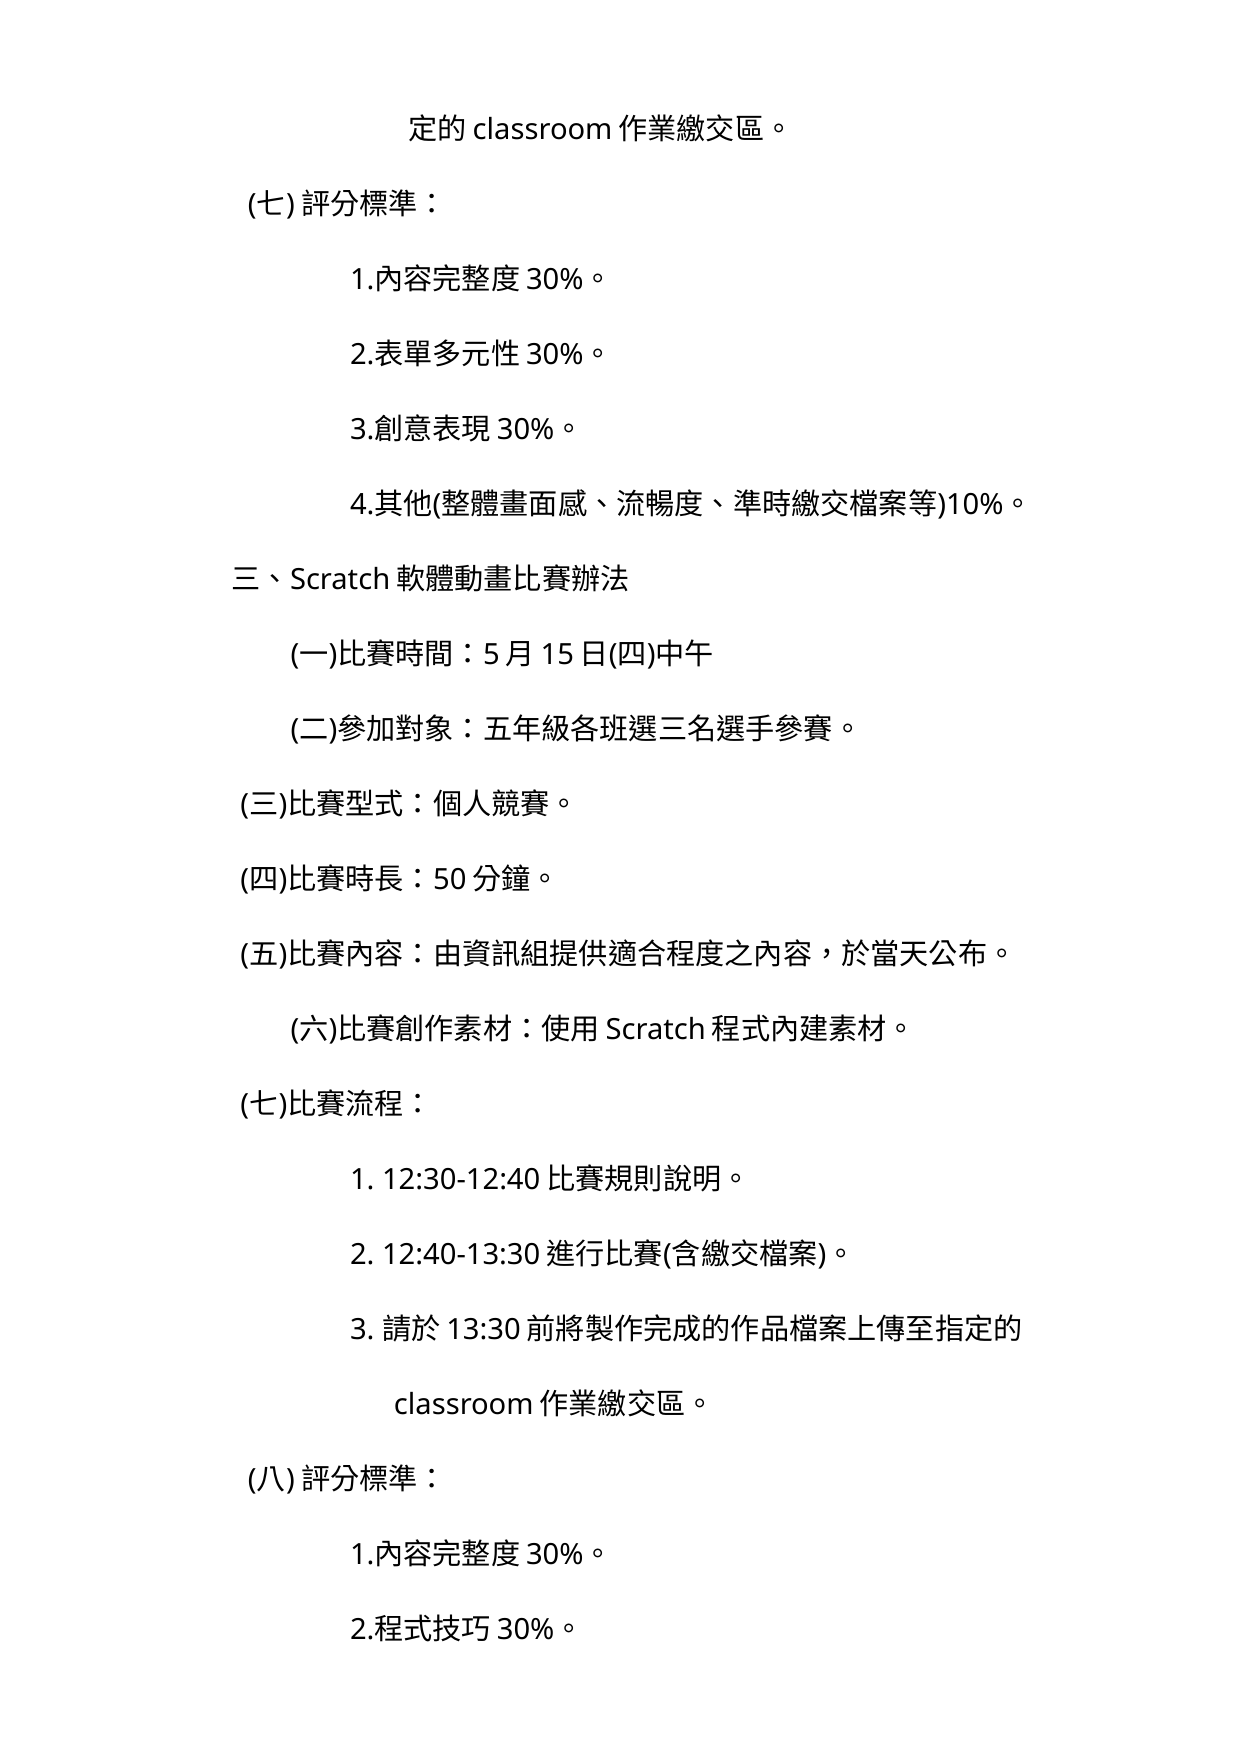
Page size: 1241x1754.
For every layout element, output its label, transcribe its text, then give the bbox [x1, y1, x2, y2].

text (三)比賽型式：個人競賽。 (四)比賽時長：50分鐘。 [187, 764, 1093, 914]
text (一)比賽時間：5月15日(四)中午 (二)參加對象：五年級各班選三名選手參賽。 [290, 614, 1093, 764]
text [350, 1514, 1093, 1664]
text 2. 12:40-13:30進行比賽(含繳交檔案)。 [350, 1214, 1093, 1289]
text 1.內容完整度30%。 2.表單多元性30%。 3.創意表現30%。 4.其他(整體畫面感、流暢度、準時繳交檔案等)10%。 [350, 239, 1093, 539]
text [364, 89, 1093, 164]
text 1. 12:30-12:40比賽規則說明。 [350, 1139, 1093, 1214]
text 三、Scratch軟體動畫比賽辦法 [231, 539, 1093, 614]
text (七)比賽流程： [187, 1064, 1093, 1139]
text (五)比賽內容：由資訊組提供適合程度之內容，於當天公布。 [187, 914, 1093, 989]
text (六)比賽創作素材：使用Scratch程式內建素材。 [290, 989, 1093, 1064]
text 3. 請於13:30前將製作完成的作品檔案上傳至指定的classroom作業繳交區。 [350, 1289, 1093, 1439]
text (八) 評分標準： [187, 1439, 1093, 1514]
text (七) 評分標準： [187, 164, 1093, 239]
